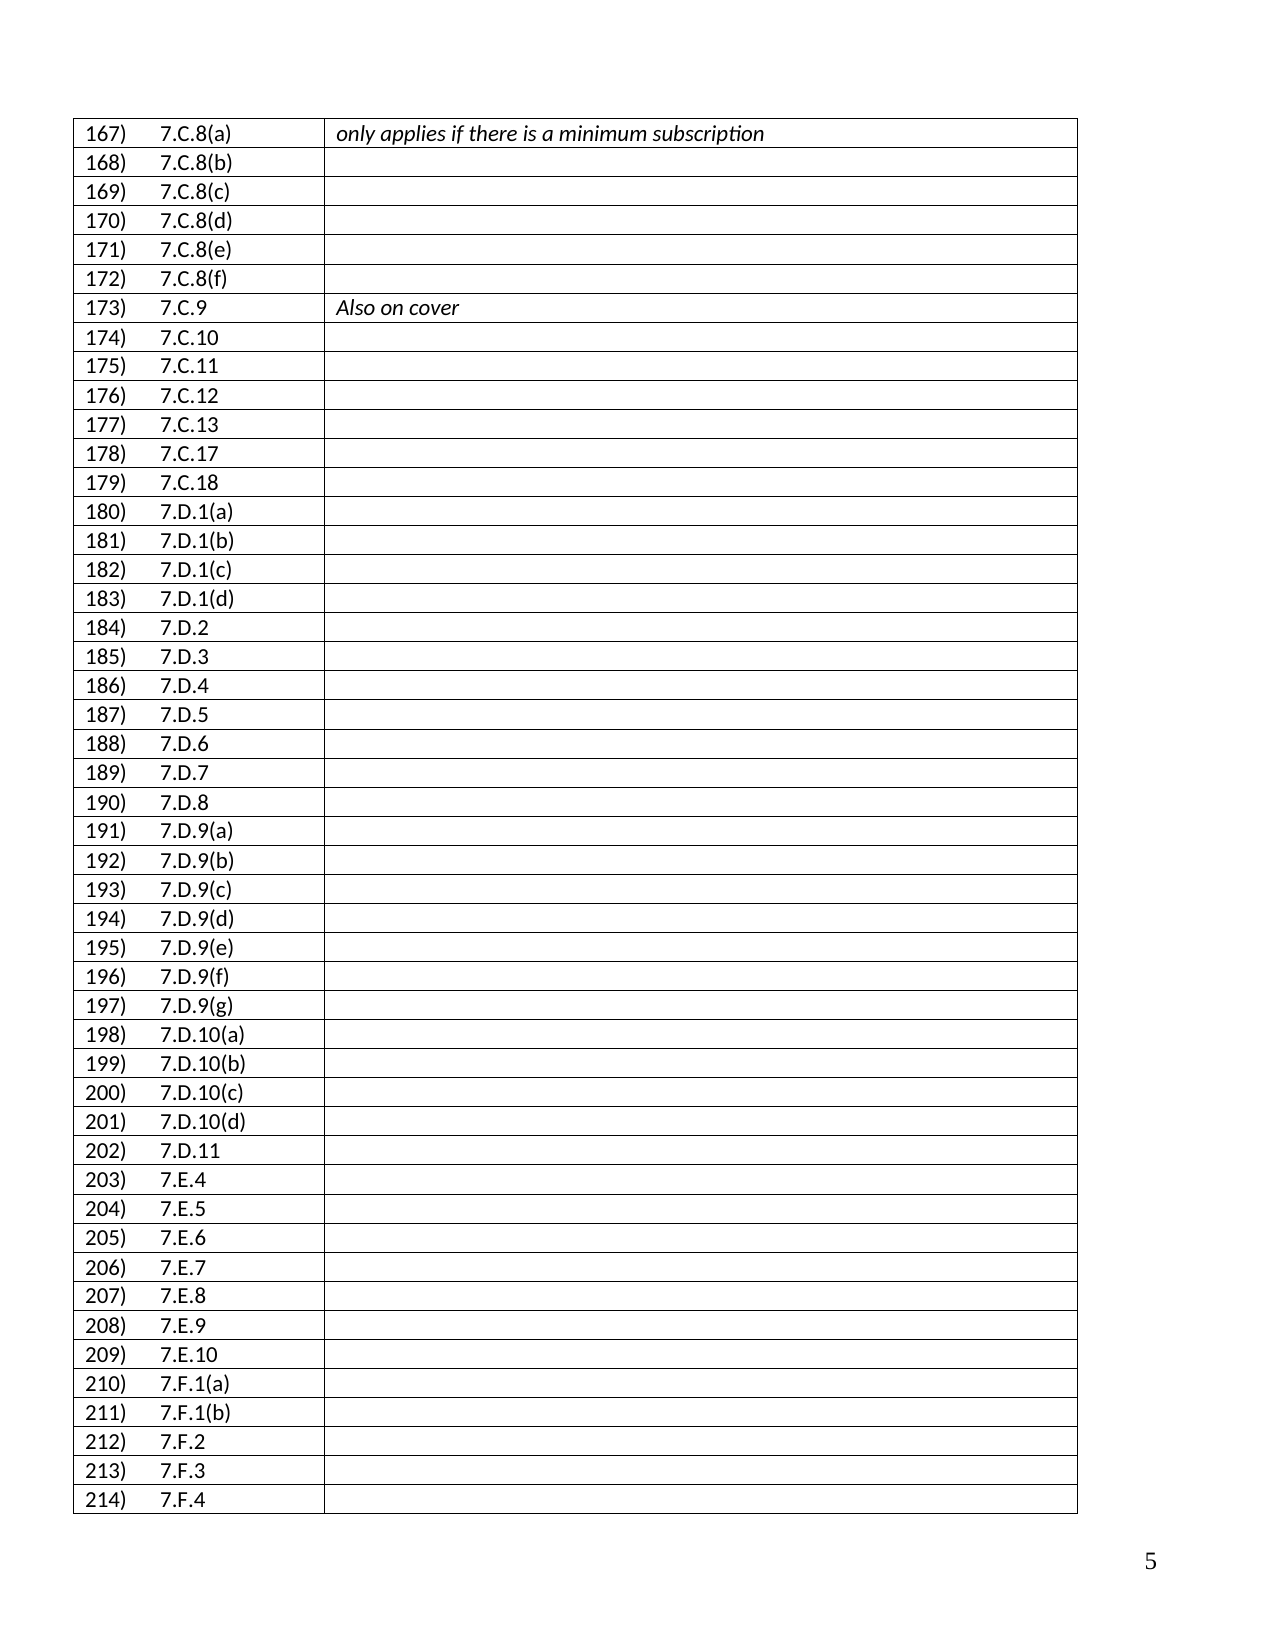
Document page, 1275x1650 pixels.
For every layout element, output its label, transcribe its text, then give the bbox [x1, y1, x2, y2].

table_cell [325, 265, 1077, 292]
table_cell [325, 323, 1077, 351]
table_cell 7.D.11 [74, 1136, 324, 1164]
table_cell [325, 1078, 1077, 1106]
table_cell [325, 381, 1077, 409]
table_cell 7.D.10(a) [74, 1020, 324, 1048]
table_cell [325, 671, 1077, 699]
table_cell 7.D.3 [74, 642, 324, 670]
table_cell 7.E.7 [74, 1253, 324, 1281]
table_cell [325, 584, 1077, 612]
table_cell [325, 613, 1077, 641]
table_cell 7.D.9(e) [74, 933, 324, 961]
table_cell 7.D.10(d) [74, 1107, 324, 1135]
table_cell [325, 904, 1077, 932]
table_cell [325, 497, 1077, 525]
table_cell 7.F.1(b) [74, 1398, 324, 1426]
table_cell 7.C.8(f) [74, 265, 324, 292]
table_cell [325, 730, 1077, 757]
table_cell [325, 1136, 1077, 1164]
table_cell 7.E.6 [74, 1224, 324, 1252]
table_cell [325, 177, 1077, 205]
table_cell only applies if there is a minimum subscription [325, 119, 1077, 147]
table_cell [325, 846, 1077, 874]
table_cell 7.D.10(b) [74, 1049, 324, 1077]
table_cell 7.D.9(f) [74, 962, 324, 990]
table_cell 7.C.11 [74, 352, 324, 380]
table_cell [325, 1195, 1077, 1222]
table_cell 7.C.13 [74, 410, 324, 438]
table_cell 7.C.17 [74, 439, 324, 467]
table_cell 7.D.5 [74, 700, 324, 728]
table_cell 7.D.7 [74, 759, 324, 787]
table_cell [325, 1049, 1077, 1077]
table_cell 7.D.4 [74, 671, 324, 699]
table_cell [325, 1224, 1077, 1252]
table_cell 7.C.18 [74, 468, 324, 496]
table_cell 7.C.8(a) [74, 119, 324, 147]
table_cell 7.D.8 [74, 788, 324, 816]
table_cell [325, 642, 1077, 670]
table_cell [325, 439, 1077, 467]
table_cell 7.D.9(g) [74, 991, 324, 1019]
table_cell [325, 1398, 1077, 1426]
table_cell 7.E.10 [74, 1340, 324, 1368]
table_cell 7.C.9 [74, 294, 324, 322]
table_cell 7.E.9 [74, 1311, 324, 1339]
table_cell 7.D.1(a) [74, 497, 324, 525]
table_cell 7.D.1(c) [74, 555, 324, 583]
table_cell [325, 1311, 1077, 1339]
table_cell 7.E.5 [74, 1195, 324, 1222]
table_cell [325, 1107, 1077, 1135]
table_cell [325, 1020, 1077, 1048]
table_cell [325, 1485, 1077, 1513]
table_cell [325, 352, 1077, 380]
table_cell [325, 875, 1077, 903]
table_cell 7.D.6 [74, 730, 324, 757]
table_cell 7.C.10 [74, 323, 324, 351]
table_cell 7.D.1(d) [74, 584, 324, 612]
table_cell Also on cover [325, 294, 1077, 322]
table_cell [325, 410, 1077, 438]
table_cell [325, 235, 1077, 263]
table_cell [325, 991, 1077, 1019]
table_cell 7.D.10(c) [74, 1078, 324, 1106]
table_cell [325, 1369, 1077, 1397]
table_cell [325, 1340, 1077, 1368]
table_cell 7.D.9(d) [74, 904, 324, 932]
table_cell [325, 555, 1077, 583]
table_cell 7.F.4 [74, 1485, 324, 1513]
table_cell 7.D.9(a) [74, 817, 324, 845]
table_cell [325, 1165, 1077, 1193]
table_cell 7.C.8(b) [74, 148, 324, 176]
table_cell 7.D.2 [74, 613, 324, 641]
table_cell [325, 759, 1077, 787]
table_cell 7.C.8(e) [74, 235, 324, 263]
table_cell [325, 206, 1077, 234]
table_cell [325, 788, 1077, 816]
table_cell 7.F.2 [74, 1427, 324, 1455]
table_cell 7.C.8(d) [74, 206, 324, 234]
table_cell [325, 1456, 1077, 1484]
table_cell 7.D.1(b) [74, 526, 324, 554]
table_cell [325, 1282, 1077, 1310]
table_cell [325, 526, 1077, 554]
table_cell [325, 817, 1077, 845]
table_cell 7.D.9(c) [74, 875, 324, 903]
table_cell [325, 468, 1077, 496]
table_cell [325, 148, 1077, 176]
table_cell 7.C.12 [74, 381, 324, 409]
table_cell 7.F.1(a) [74, 1369, 324, 1397]
table_cell [325, 1253, 1077, 1281]
table_cell 7.F.3 [74, 1456, 324, 1484]
table_cell 7.D.9(b) [74, 846, 324, 874]
table_cell [325, 933, 1077, 961]
table_cell [325, 700, 1077, 728]
table_cell [325, 1427, 1077, 1455]
table_cell 7.E.4 [74, 1165, 324, 1193]
table_cell 7.C.8(c) [74, 177, 324, 205]
table_cell 7.E.8 [74, 1282, 324, 1310]
table_cell [325, 962, 1077, 990]
